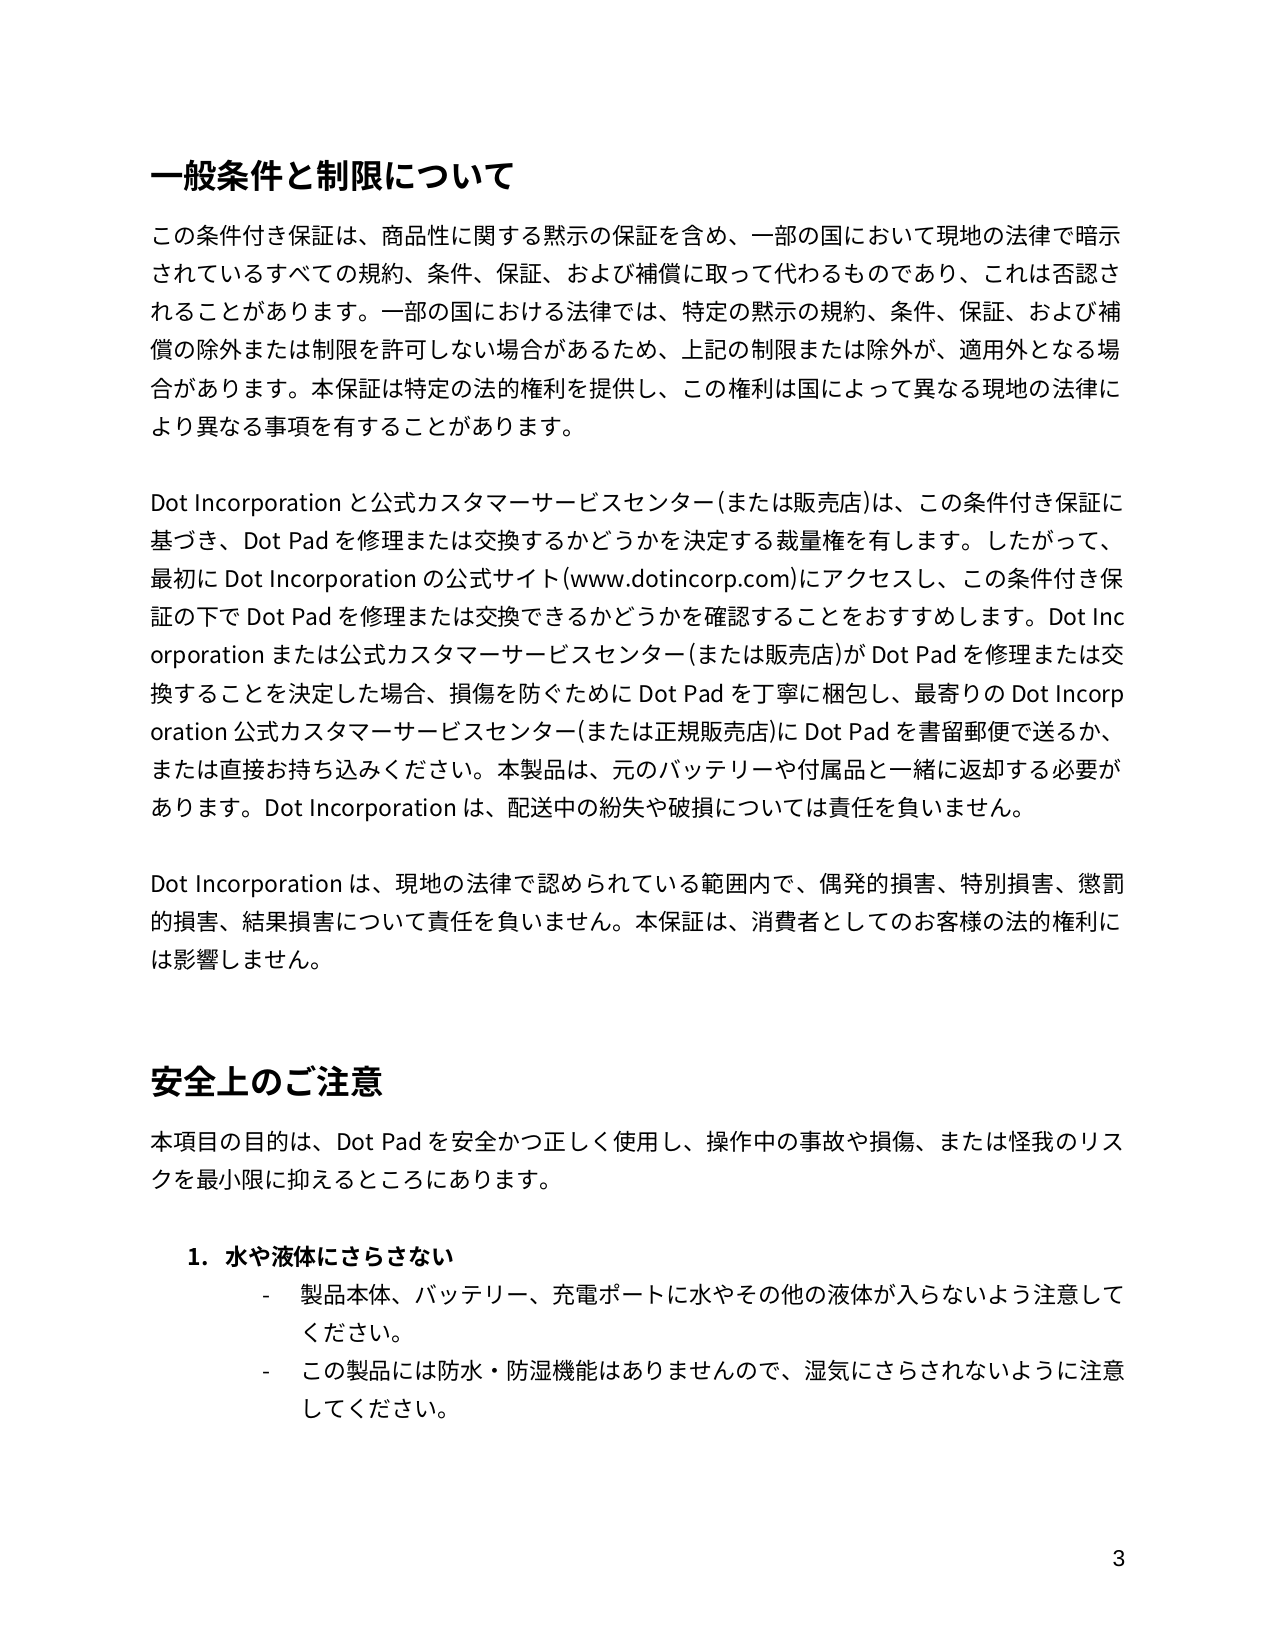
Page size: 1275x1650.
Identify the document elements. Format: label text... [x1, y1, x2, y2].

text 本項目の目的は、Dot Padを安全かつ正しく使用し、操作中の事故や損傷、または怪我のリスクを最小限に抑えるところにあります。 [150, 1124, 1125, 1195]
list この製品には防水・防湿機能はありませんので、湿気にさらされないように注意してください。 [262, 1353, 1125, 1424]
subtitle 一般条件と制限について [150, 150, 1125, 198]
text Dot Incorporationと公式カスタマーサービスセンター(または販売店)は、この条件付き保証に基づき、Dot Padを修理または交換するかどうかを決定する裁量権を有します。したがって、最初にDot Incorporationの公式サイト(www.dotincorp.com)にアクセスし、この条件付き保証の下でDot Padを修理または交換できるかどうかを確認することをおすすめします。Dot Incorporationまたは公式カスタマーサービスセンター(または販売店)がDot Padを修理または交換することを決定した場合、損傷を防ぐためにDot Padを丁寧に梱包し、最寄りのDot Incorporation公式カスタマーサービスセンター(または正規販売店)にDot Padを書留郵便で送るか、または直接お持ち込みください。本製品は、元のバッテリーや付属品と一緒に返却する必要があります。Dot Incorporationは、配送中の紛失や破損については責任を負いません。 [150, 485, 1125, 823]
subtitle 安全上のご注意 [150, 1056, 1125, 1104]
list 製品本体、バッテリー、充電ポートに水やその他の液体が入らないよう注意してください。 [262, 1276, 1125, 1348]
text Dot Incorporationは、現地の法律で認められている範囲内で、偶発的損害、特別損害、懲罰的損害、結果損害について責任を負いません。本保証は、消費者としてのお客様の法的権利には影響しません。 [150, 866, 1125, 976]
list 水や液体にさらさない [187, 1238, 1125, 1272]
text この条件付き保証は、商品性に関する黙示の保証を含め、一部の国において現地の法律で暗示されているすべての規約、条件、保証、および補償に取って代わるものであり、これは否認されることがあります。一部の国における法律では、特定の黙示の規約、条件、保証、および補償の除外または制限を許可しない場合があるため、上記の制限または除外が、適用外となる場合があります。本保証は特定の法的権利を提供し、この権利は国によって異なる現地の法律により異なる事項を有することがあります。 [150, 218, 1125, 442]
